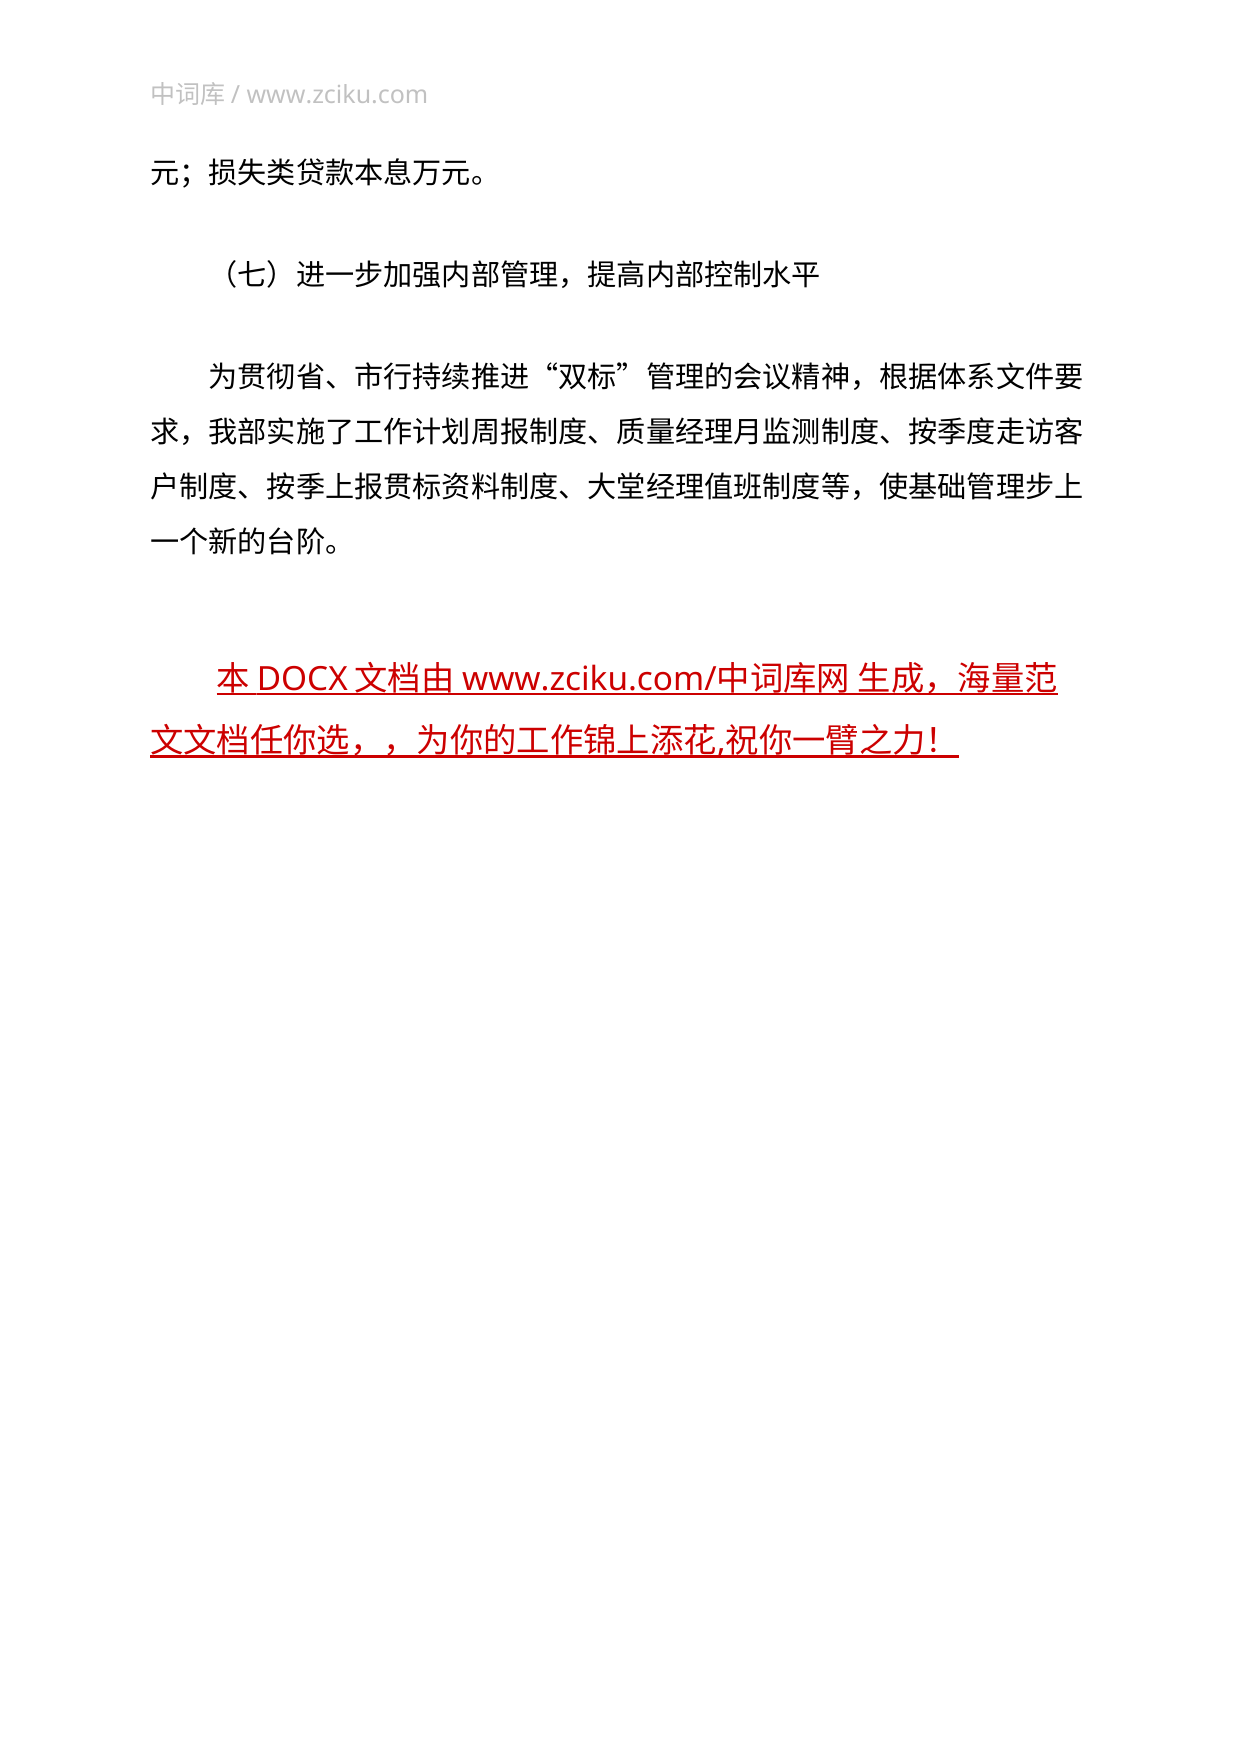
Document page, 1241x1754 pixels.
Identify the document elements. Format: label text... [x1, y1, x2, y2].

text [150, 150, 1090, 192]
text （七）进一步加强内部管理，提高内部控制水平 [150, 252, 1090, 294]
text 本DOCX文档由 www.zciku.com/中词库网 生成，海量范文文档任你选，，为你的工作锦上添花,祝你一臂之力！ [150, 651, 1090, 762]
text 为贯彻省、市行持续推进“双标”管理的会议精神，根据体系文件要求，我部实施了工作计划周报制度、质量经理月监测制度、按季度走访客户制度、按季上报贯标资料制度、大堂经理值班制度等，使基础管理步上一个新的台阶。 [150, 353, 1090, 561]
